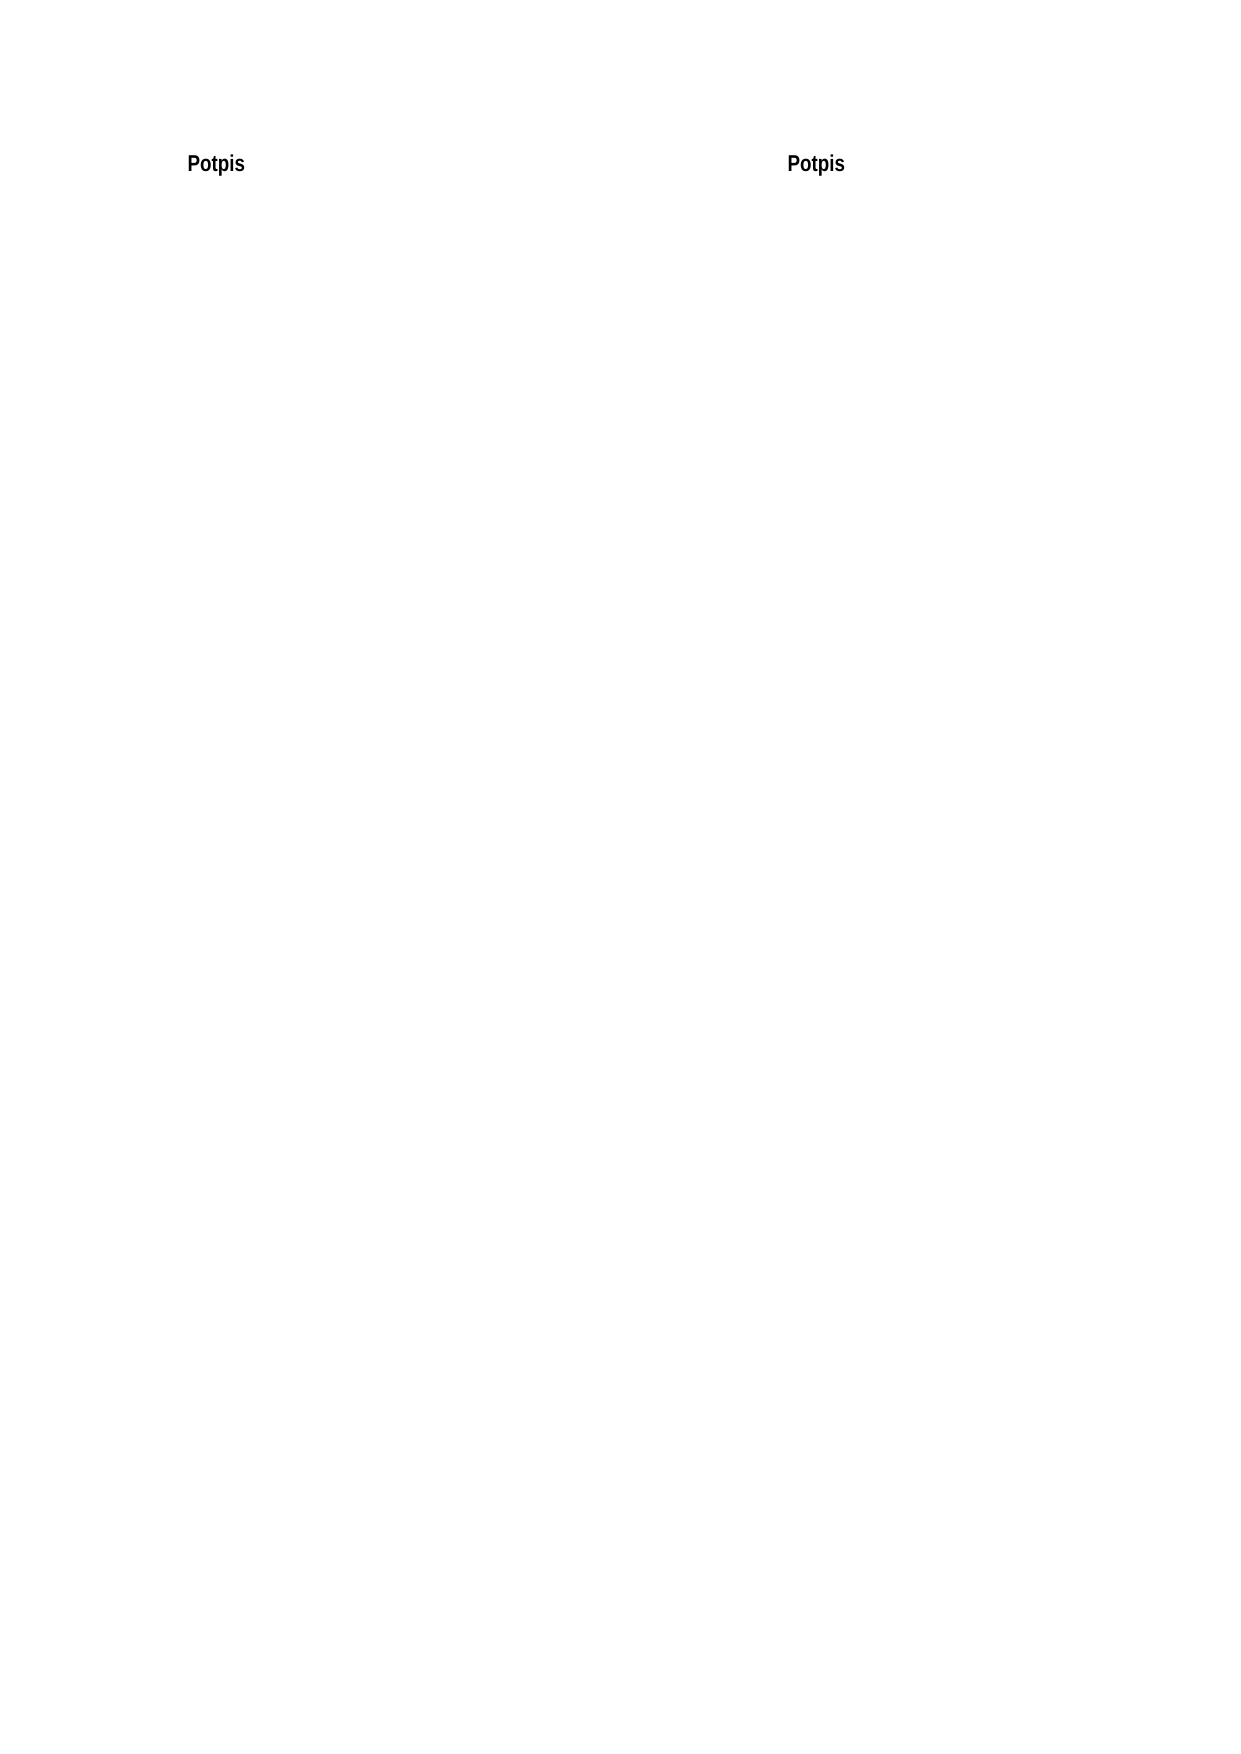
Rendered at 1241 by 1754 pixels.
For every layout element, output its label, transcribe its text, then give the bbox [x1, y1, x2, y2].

text Potpis Potpis [187, 150, 1053, 176]
